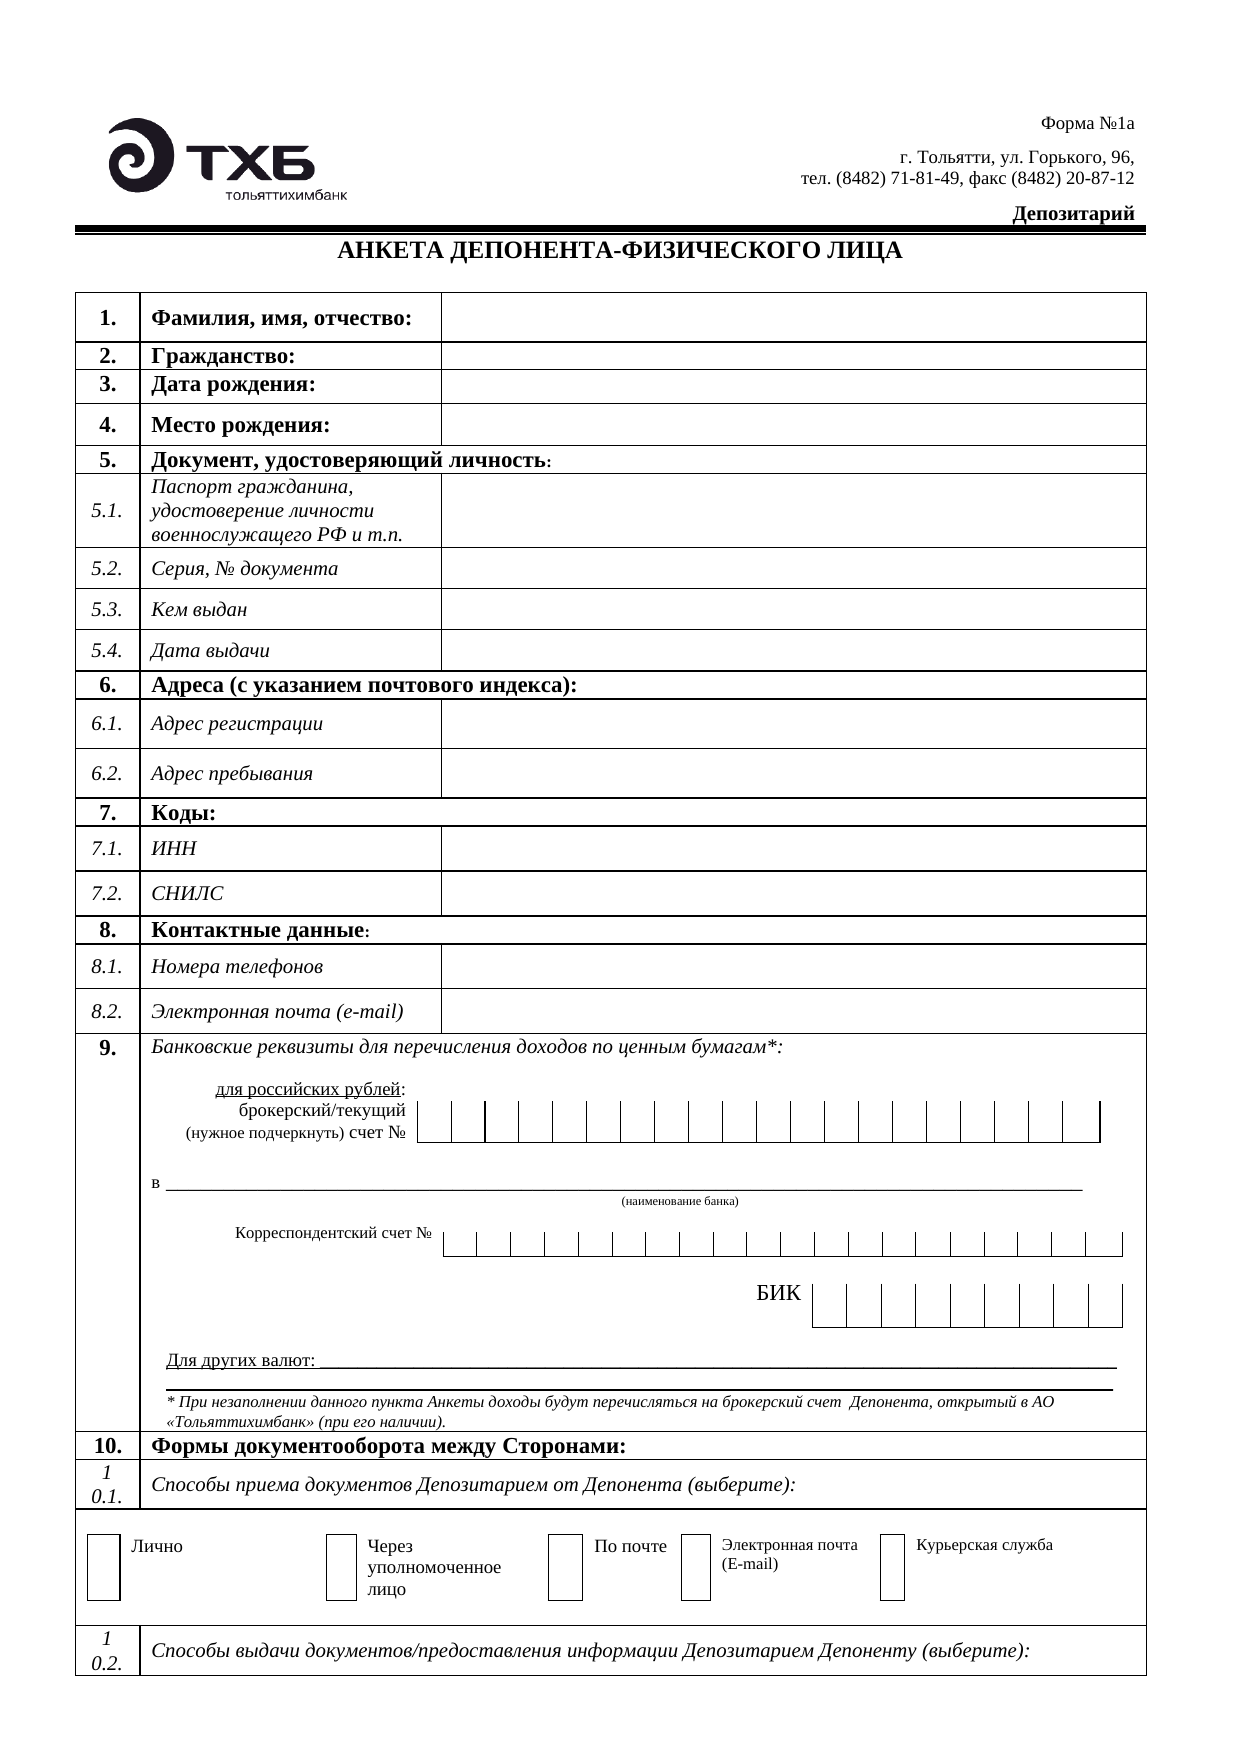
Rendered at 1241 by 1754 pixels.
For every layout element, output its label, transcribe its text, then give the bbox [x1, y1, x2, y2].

table_cell 6. [76, 672, 139, 698]
table_cell 9. [76, 1034, 139, 1431]
table_cell [442, 872, 1146, 915]
text АНКЕТА ДЕПОНЕНТА-ФИЗИЧЕСКОГО ЛИЦА [75, 235, 1165, 263]
table_header Фамилия, имя, отчество: [141, 293, 441, 341]
table_cell 2. [76, 343, 139, 369]
table_cell Формы документооборота между Сторонами: [141, 1432, 1146, 1458]
table_cell [442, 749, 1146, 797]
table_cell Способы приема документов Депозитарием от Депонента (выберите): [141, 1460, 1146, 1508]
table_cell Способы выдачи документов/предоставления информации Депозитарием Депоненту (выберите): [141, 1626, 1146, 1674]
table_cell [442, 343, 1146, 369]
table_cell Документ, удостоверяющий личность: [141, 446, 1146, 473]
table_cell Электронная почта (e-mail) [141, 989, 441, 1033]
table_cell 3. [76, 370, 139, 402]
table_cell [76, 1510, 1146, 1625]
table_cell 5. [76, 446, 139, 473]
table_cell 7. [76, 799, 139, 825]
table_cell Серия, № документа [141, 548, 441, 588]
table_cell 10.1. [76, 1460, 139, 1508]
table_cell [442, 589, 1146, 629]
table_cell Адреса (с указанием почтового индекса): [141, 672, 1146, 698]
table_cell Адрес регистрации [141, 700, 441, 747]
table_cell Банковские реквизиты для перечисления доходов по ценным бумагам*: в ________________________________________________________________________________ (наименование банка) Для других валют: _____________________________________________________________________________________ _____________________________________________________________________________________________________ * При незаполнении данного пункта Анкеты доходы будут перечисляться на брокерский счет Депонента, открытый в АО «Тольяттихимбанк» (при его наличии). [141, 1034, 1146, 1431]
table_cell Гражданство: [141, 343, 441, 369]
table_cell 10.2. [76, 1626, 139, 1674]
table_cell 8.2. [76, 989, 139, 1033]
table_cell 10. [76, 1432, 139, 1458]
table_cell [442, 989, 1146, 1033]
table_cell 5.4. [76, 630, 139, 670]
table_cell 5.1. [76, 474, 139, 546]
table_cell Номера телефонов [141, 945, 441, 988]
table_cell 4. [76, 404, 139, 445]
table_cell Кем выдан [141, 589, 441, 629]
table_header 1. [76, 293, 139, 341]
table_cell 7.2. [76, 872, 139, 915]
table_cell Место рождения: [141, 404, 441, 445]
table_cell СНИЛС [141, 872, 441, 915]
table_cell [442, 630, 1146, 670]
table_cell [442, 945, 1146, 988]
table_cell [442, 548, 1146, 588]
table_cell 7.1. [76, 827, 139, 870]
table_cell [442, 370, 1146, 402]
table_cell 5.3. [76, 589, 139, 629]
table_cell 6.1. [76, 700, 139, 747]
table_cell [442, 474, 1146, 546]
table_cell Паспорт гражданина, удостоверение личности военнослужащего РФ и т.п. [141, 474, 441, 546]
table_cell [442, 827, 1146, 870]
table_cell Дата выдачи [141, 630, 441, 670]
table_cell Дата рождения: [141, 370, 441, 402]
table_header [75, 99, 441, 225]
table_cell 8. [76, 917, 139, 943]
table_header [442, 293, 1146, 341]
table_header Форма №1а г. Тольятти, ул. Горького, 96, тел. (8482) 71-81-49, факс (8482) 20-87-12 Депозитарий [441, 99, 1146, 225]
table_cell 6.2. [76, 749, 139, 797]
table_cell 5.2. [76, 548, 139, 588]
table_cell [442, 404, 1146, 445]
table_cell Адрес пребывания [141, 749, 441, 797]
table_cell [442, 700, 1146, 747]
table_cell Коды: [141, 799, 1146, 825]
table_cell 8.1. [76, 945, 139, 988]
table_cell Контактные данные: [141, 917, 1146, 943]
table_cell ИНН [141, 827, 441, 870]
